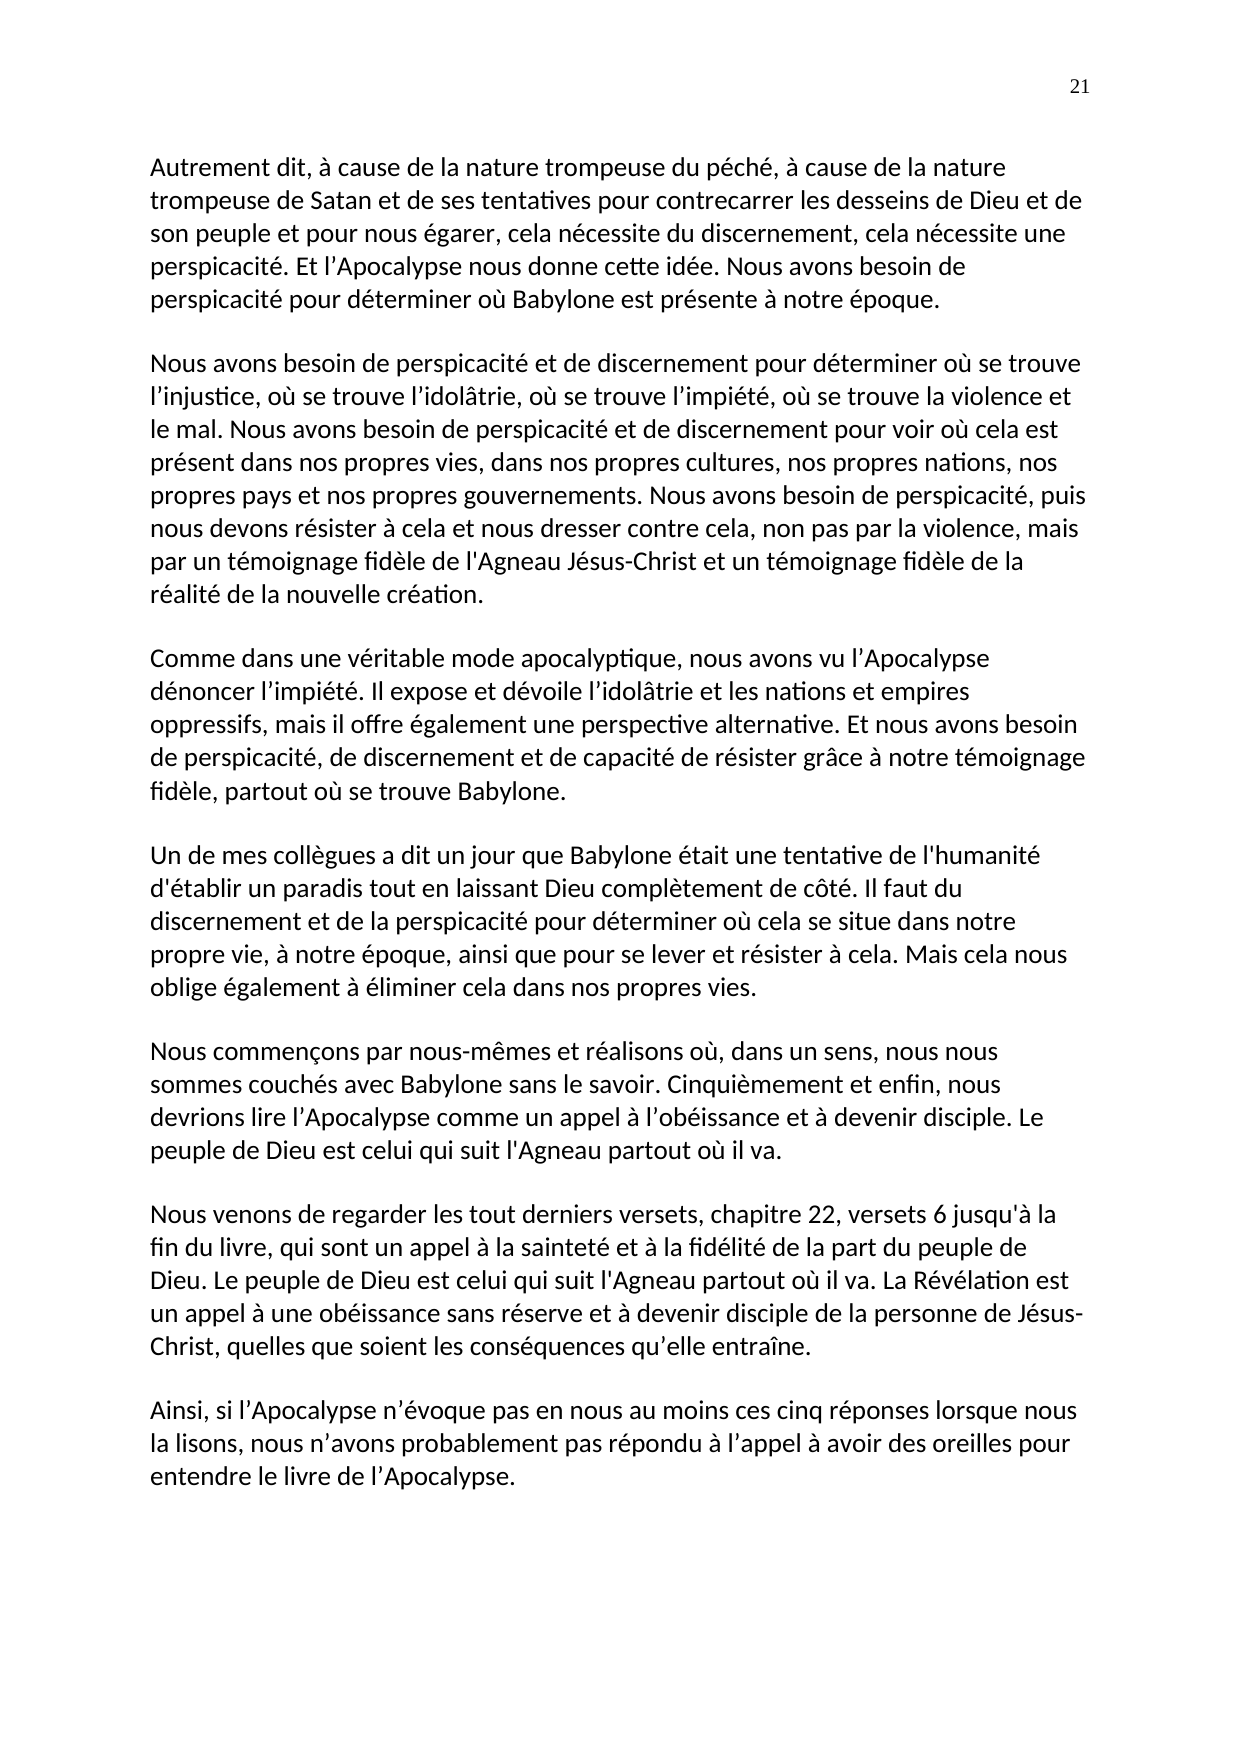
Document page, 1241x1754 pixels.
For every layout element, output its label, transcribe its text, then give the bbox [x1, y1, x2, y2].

text Autrement dit, à cause de la nature trompeuse du péché, à cause de la nature trompeuse de Satan et de ses tentatives pour contrecarrer les desseins de Dieu et de son peuple et pour nous égarer, cela nécessite du discernement, cela nécessite une perspicacité. Et l’Apocalypse nous donne cette idée. Nous avons besoin de perspicacité pour déterminer où Babylone est présente à notre époque. [150, 150, 1090, 315]
text Ainsi, si l’Apocalypse n’évoque pas en nous au moins ces cinq réponses lorsque nous la lisons, nous n’avons probablement pas répondu à l’appel à avoir des oreilles pour entendre le livre de l’Apocalypse. [150, 1393, 1090, 1493]
text Nous venons de regarder les tout derniers versets, chapitre 22, versets 6 jusqu'à la fin du livre, qui sont un appel à la sainteté et à la fidélité de la part du peuple de Dieu. Le peuple de Dieu est celui qui suit l'Agneau partout où il va. La Révélation est un appel à une obéissance sans réserve et à devenir disciple de la personne de Jésus-Christ, quelles que soient les conséquences qu’elle entraîne. [150, 1197, 1090, 1362]
text Nous commençons par nous-mêmes et réalisons où, dans un sens, nous nous sommes couchés avec Babylone sans le savoir. Cinquièmement et enfin, nous devrions lire l’Apocalypse comme un appel à l’obéissance et à devenir disciple. Le peuple de Dieu est celui qui suit l'Agneau partout où il va. [150, 1034, 1090, 1166]
text Comme dans une véritable mode apocalyptique, nous avons vu l’Apocalypse dénoncer l’impiété. Il expose et dévoile l’idolâtrie et les nations et empires oppressifs, mais il offre également une perspective alternative. Et nous avons besoin de perspicacité, de discernement et de capacité de résister grâce à notre témoignage fidèle, partout où se trouve Babylone. [150, 642, 1090, 807]
text Nous avons besoin de perspicacité et de discernement pour déterminer où se trouve l’injustice, où se trouve l’idolâtrie, où se trouve l’impiété, où se trouve la violence et le mal. Nous avons besoin de perspicacité et de discernement pour voir où cela est présent dans nos propres vies, dans nos propres cultures, nos propres nations, nos propres pays et nos propres gouvernements. Nous avons besoin de perspicacité, puis nous devons résister à cela et nous dresser contre cela, non pas par la violence, mais par un témoignage fidèle de l'Agneau Jésus-Christ et un témoignage fidèle de la réalité de la nouvelle création. [150, 346, 1090, 610]
text Un de mes collègues a dit un jour que Babylone était une tentative de l'humanité d'établir un paradis tout en laissant Dieu complètement de côté. Il faut du discernement et de la perspicacité pour déterminer où cela se situe dans notre propre vie, à notre époque, ainsi que pour se lever et résister à cela. Mais cela nous oblige également à éliminer cela dans nos propres vies. [150, 838, 1090, 1003]
